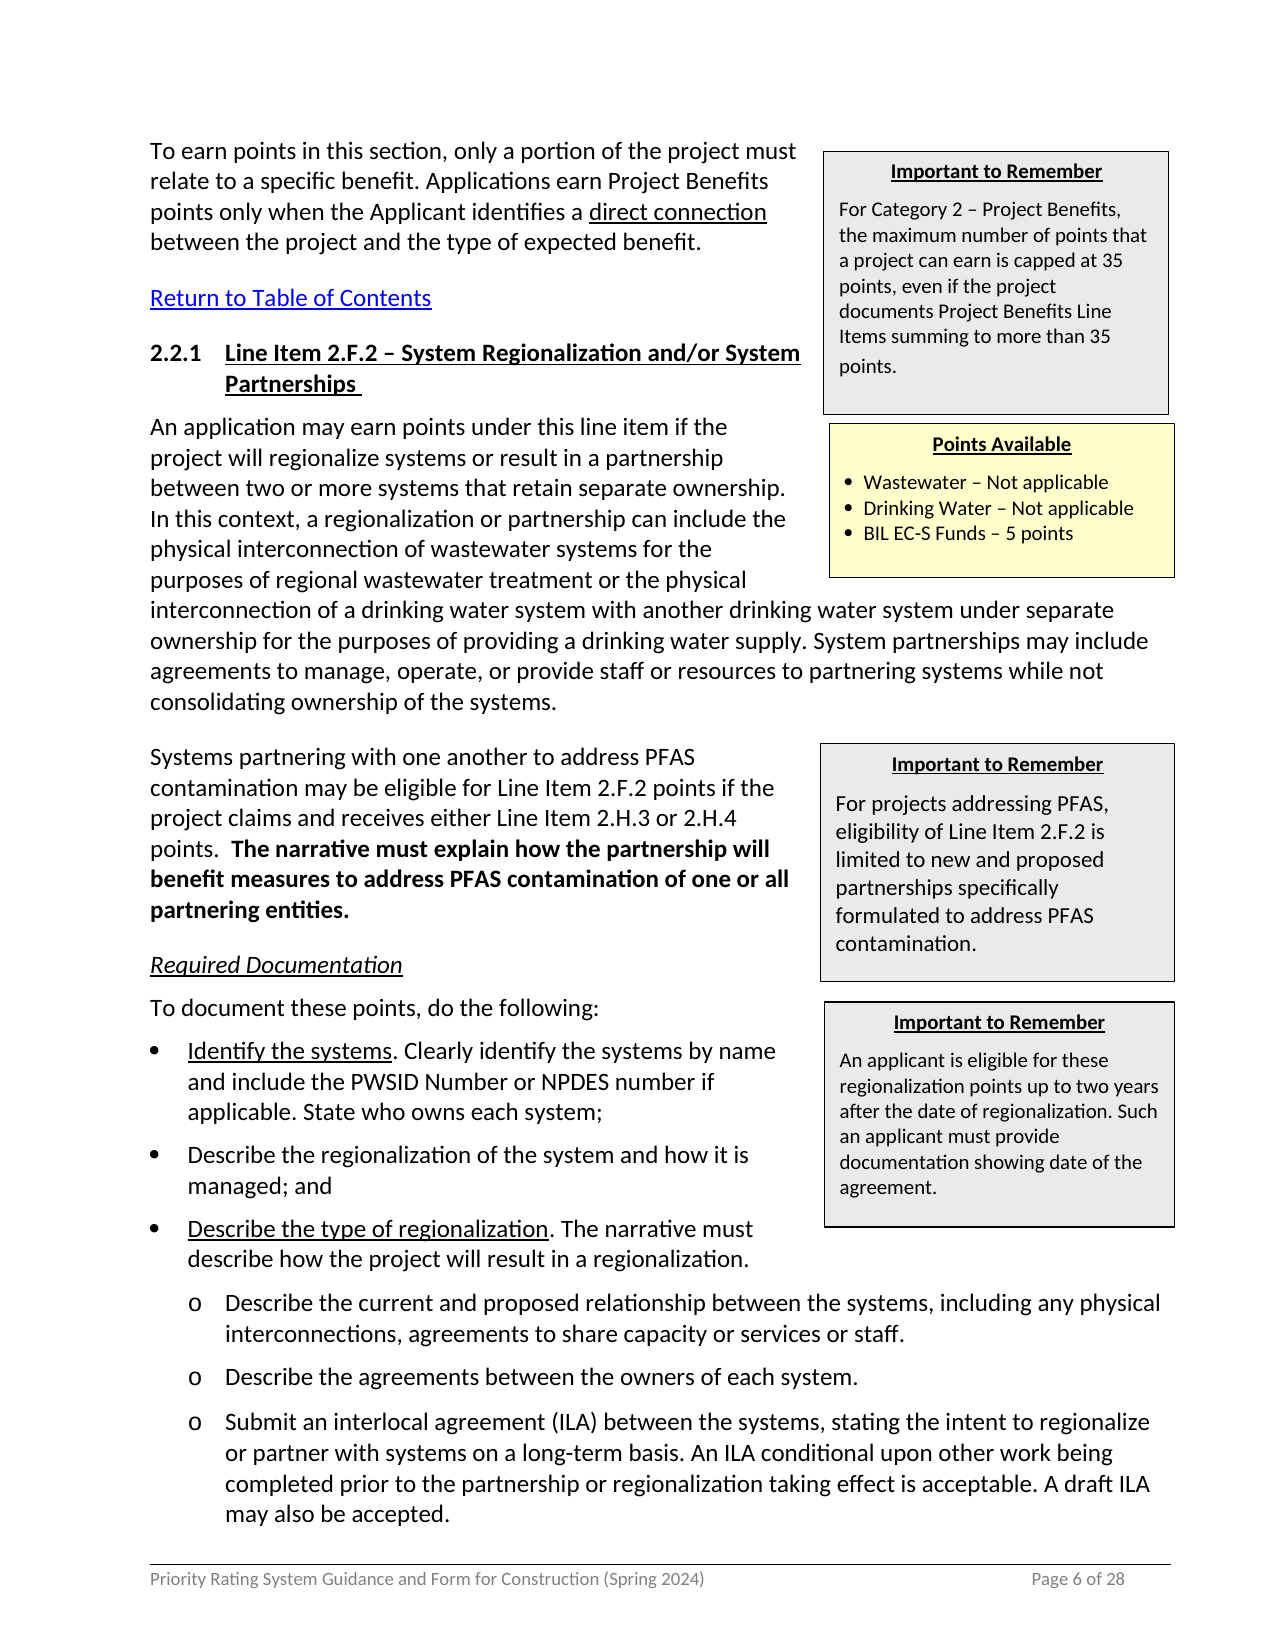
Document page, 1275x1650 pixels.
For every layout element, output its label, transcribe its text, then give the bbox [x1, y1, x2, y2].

list Describe the current and proposed relationship between the systems, including any physical interconnections, agreements to share capacity or services or staff. [187, 1287, 1171, 1349]
list Identify the systems. Clearly identify the systems by name and include the PWSID Number or NPDES number if applicable. State who owns each system; [150, 1036, 824, 1127]
list Describe the type of regionalization. The narrative must describe how the project will result in a regionalization. [150, 1213, 1171, 1274]
list An application may earn points under this line item if the project will regionalize systems or result in a partnership between two or more systems that retain separate ownership. In this context, a regionalization or partnership can include the physical interconnection of wastewater systems for the purposes of regional wastewater treatment or the physical interconnection of a drinking water system with another drinking water system under separate ownership for the purposes of providing a drinking water supply. System partnerships may include agreements to manage, operate, or provide staff or resources to partnering systems while not consolidating ownership of the systems. [150, 411, 1171, 716]
list Submit an interlocal agreement (ILA) between the systems, stating the intent to regionalize or partner with systems on a long-term basis. An ILA conditional upon other work being completed prior to the partnership or regionalization taking effect is acceptable. A draft ILA may also be accepted. [187, 1406, 1171, 1529]
text Systems partnering with one another to address PFAS contamination may be eligible for Line Item 2.F.2 points if the project claims and receives either Line Item 2.H.3 or 2.H.4 points. The narrative must explain how the partnership will benefit measures to address PFAS contamination of one or all partnering entities. [150, 741, 1171, 924]
text To document these points, do the following: [150, 992, 1171, 1023]
text Line Item 2.F.2 – System Regionalization and/or System Partnerships [150, 338, 823, 399]
list Describe the regionalization of the system and how it is managed; and [150, 1139, 824, 1201]
text Required Documentation [150, 949, 820, 980]
text Return to Table of Contents [150, 282, 823, 313]
text To earn points in this section, only a portion of the project must relate to a specific benefit. Applications earn Project Benefits points only when the Applicant identifies a direct connection between the project and the type of expected benefit. [150, 135, 1171, 257]
list Describe the agreements between the owners of each system. [187, 1361, 1171, 1393]
